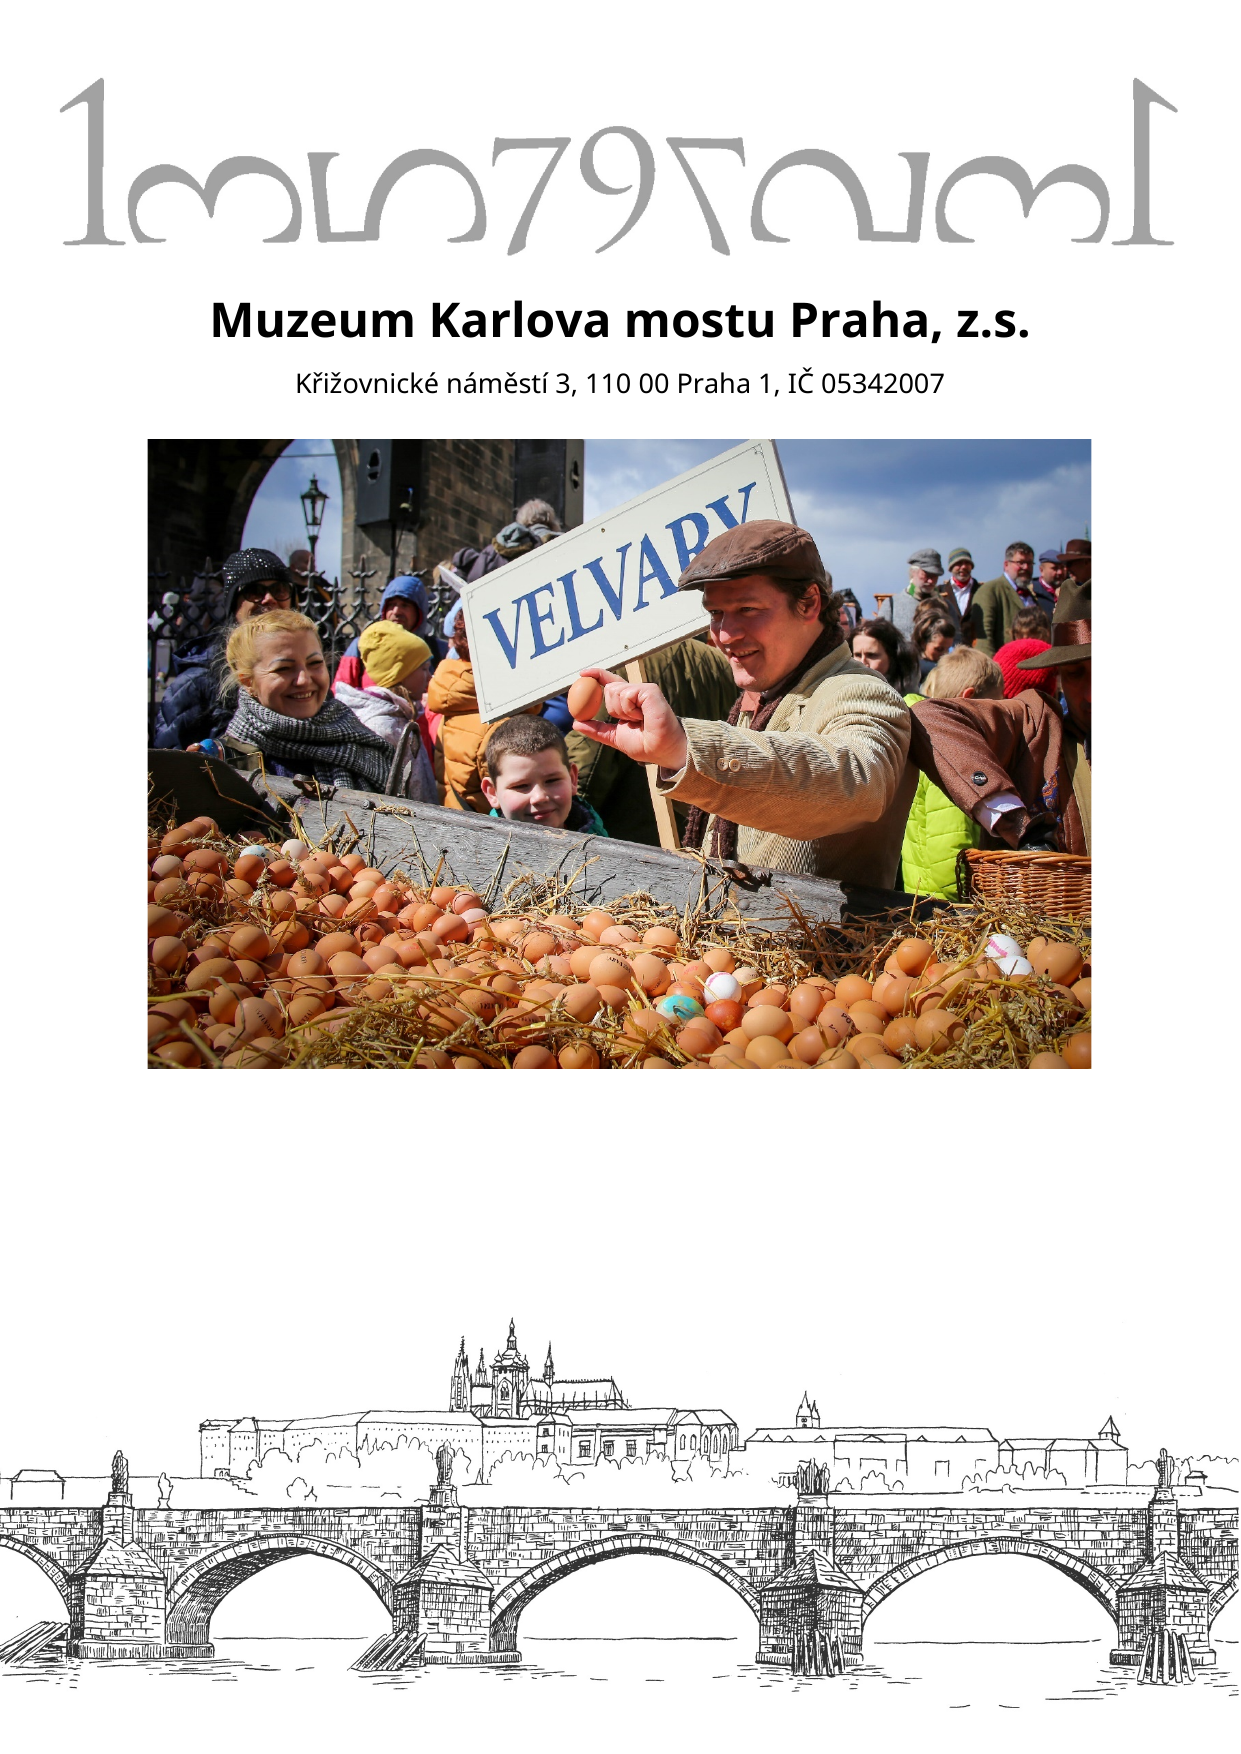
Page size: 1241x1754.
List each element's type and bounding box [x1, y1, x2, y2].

picture [0, 0, 1239, 263]
picture [147, 439, 1092, 1069]
picture [0, 1311, 1239, 1754]
